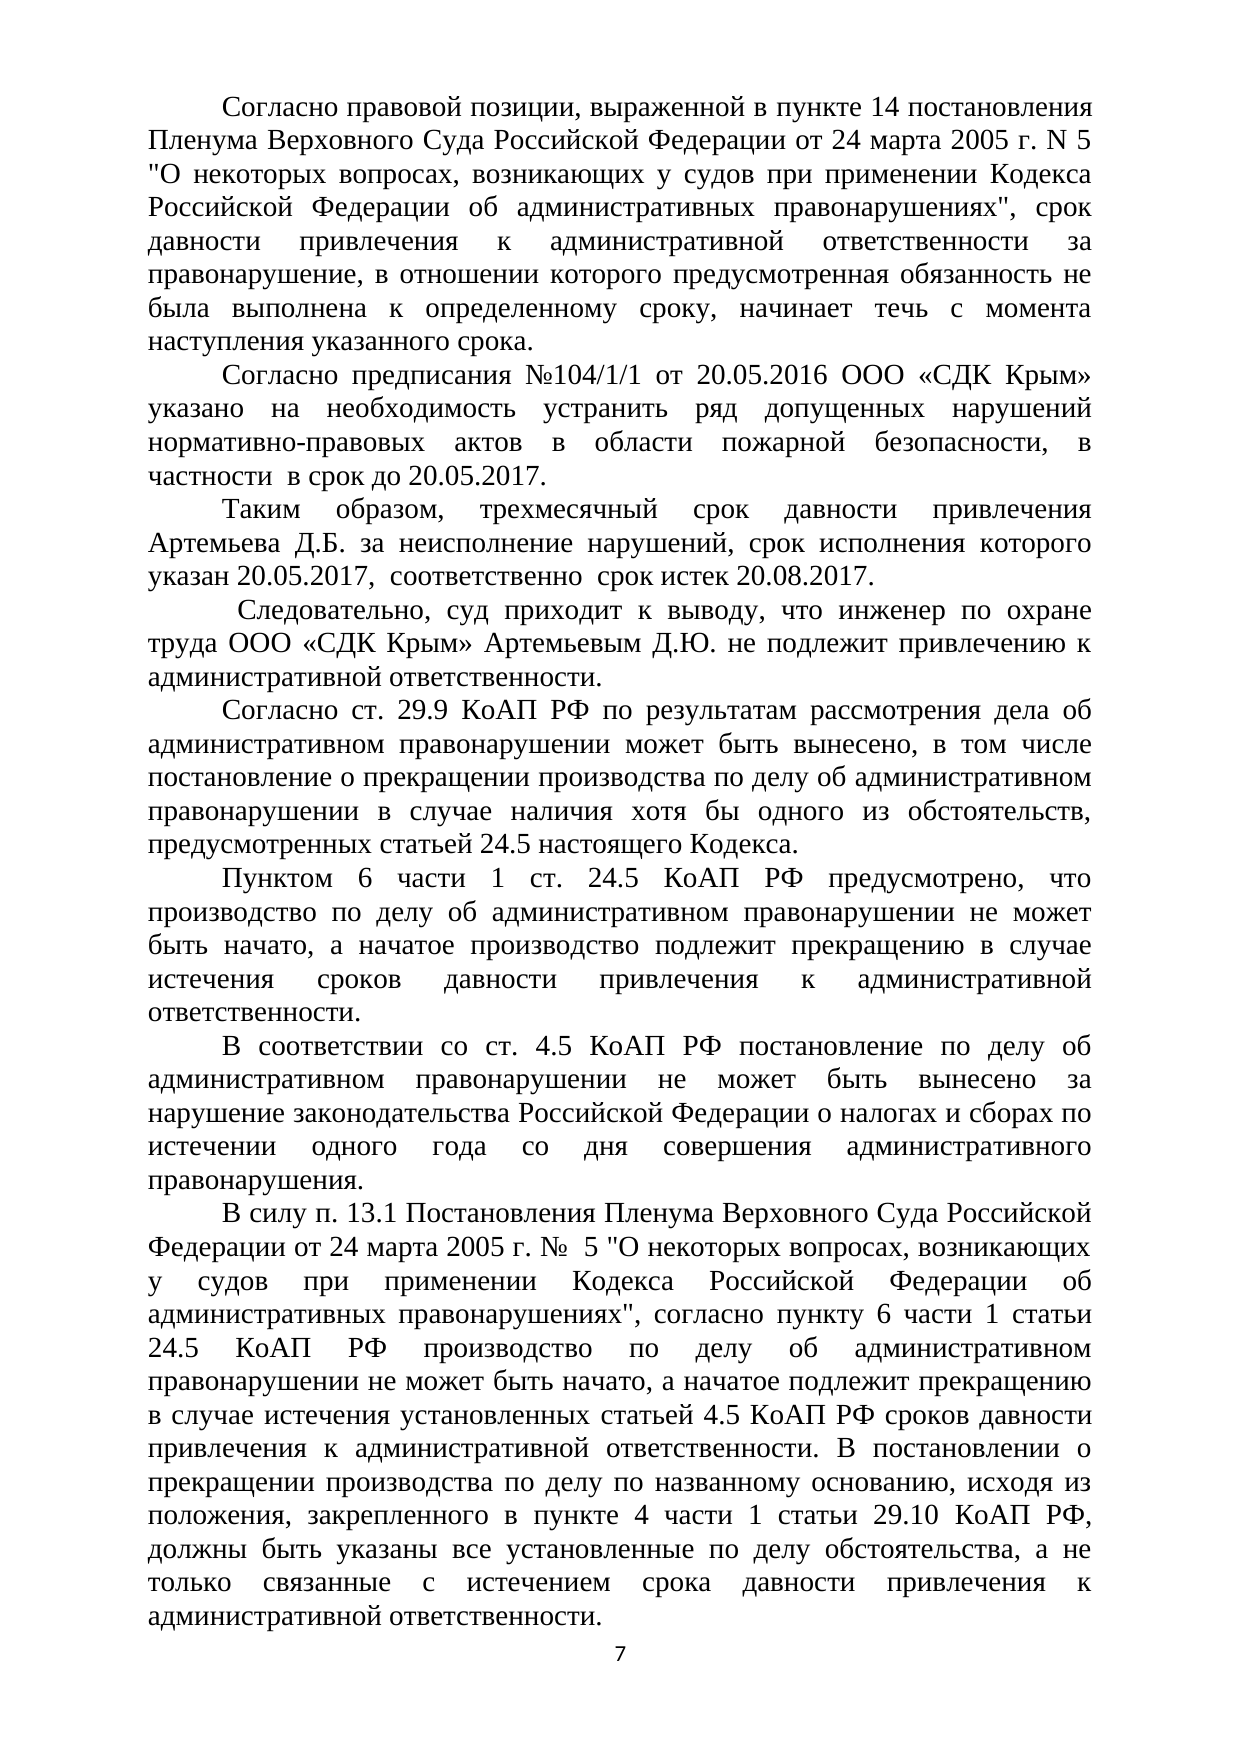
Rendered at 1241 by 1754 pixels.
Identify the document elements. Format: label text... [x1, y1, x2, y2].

text В силу п. 13.1 Постановления Пленума Верховного Суда Российской Федерации от 24 марта . № 5 "О некоторых вопросах, возникающих у судов при применении Кодекса Российской Федерации об административных правонарушениях", согласно пункту 6 части 1 статьи 24.5 КоАП РФ производство по делу об административном правонарушении не может быть начато, а начатое подлежит прекращению в случае истечения установленных статьей 4.5 КоАП РФ сроков давности привлечения к административной ответственности. В постановлении о прекращении производства по делу по названному основанию, исходя из положения, закрепленного в пункте 4 части 1 статьи 29.10 КоАП РФ, должны быть указаны все установленные по делу обстоятельства, а не только связанные с истечением срока давности привлечения к административной ответственности. [148, 1196, 1092, 1632]
text Следовательно, суд приходит к выводу, что инженер по охране труда ООО «СДК Крым» Артемьевым Д.Ю. не подлежит привлечению к административной ответственности. [148, 592, 1092, 692]
text Согласно ст. 29.9 КоАП РФ по результатам рассмотрения дела об административном правонарушении может быть вынесено, в том числе постановление о прекращении производства по делу об административном правонарушении в случае наличия хотя бы одного из обстоятельств, предусмотренных статьей 24.5 настоящего Кодекса. [148, 692, 1092, 860]
text Согласно предписания №104/1/1 от 20.05.2016 ООО «СДК Крым» указано на необходимость устранить ряд допущенных нарушений нормативно-правовых актов в области пожарной безопасности, в частности в срок до 20.05.2017. [148, 357, 1092, 491]
text Согласно правовой позиции, выраженной в пункте 14 постановления Пленума Верховного Суда Российской Федерации от 24 марта 2005 г. N 5 "О некоторых вопросах, возникающих у судов при применении Кодекса Российской Федерации об административных правонарушениях", срок давности привлечения к административной ответственности за правонарушение, в отношении которого предусмотренная обязанность не была выполнена к определенному сроку, начинает течь с момента наступления указанного срока. [148, 89, 1092, 357]
text Таким образом, трехмесячный срок давности привлечения Артемьева Д.Б. за неисполнение нарушений, срок исполнения которого указан 20.05.2017, соответственно срок истек 20.08.2017. [148, 491, 1092, 592]
text Пунктом 6 части 1 ст. 24.5 КоАП РФ предусмотрено, что производство по делу об административном правонарушении не может быть начато, а начатое производство подлежит прекращению в случае истечения сроков давности привлечения к административной ответственности. [148, 860, 1092, 1028]
text В соответствии со ст. 4.5 КоАП РФ постановление по делу об административном правонарушении не может быть вынесено за нарушение законодательства Российской Федерации о налогах и сборах по истечении одного года со дня совершения административного правонарушения. [148, 1028, 1092, 1196]
